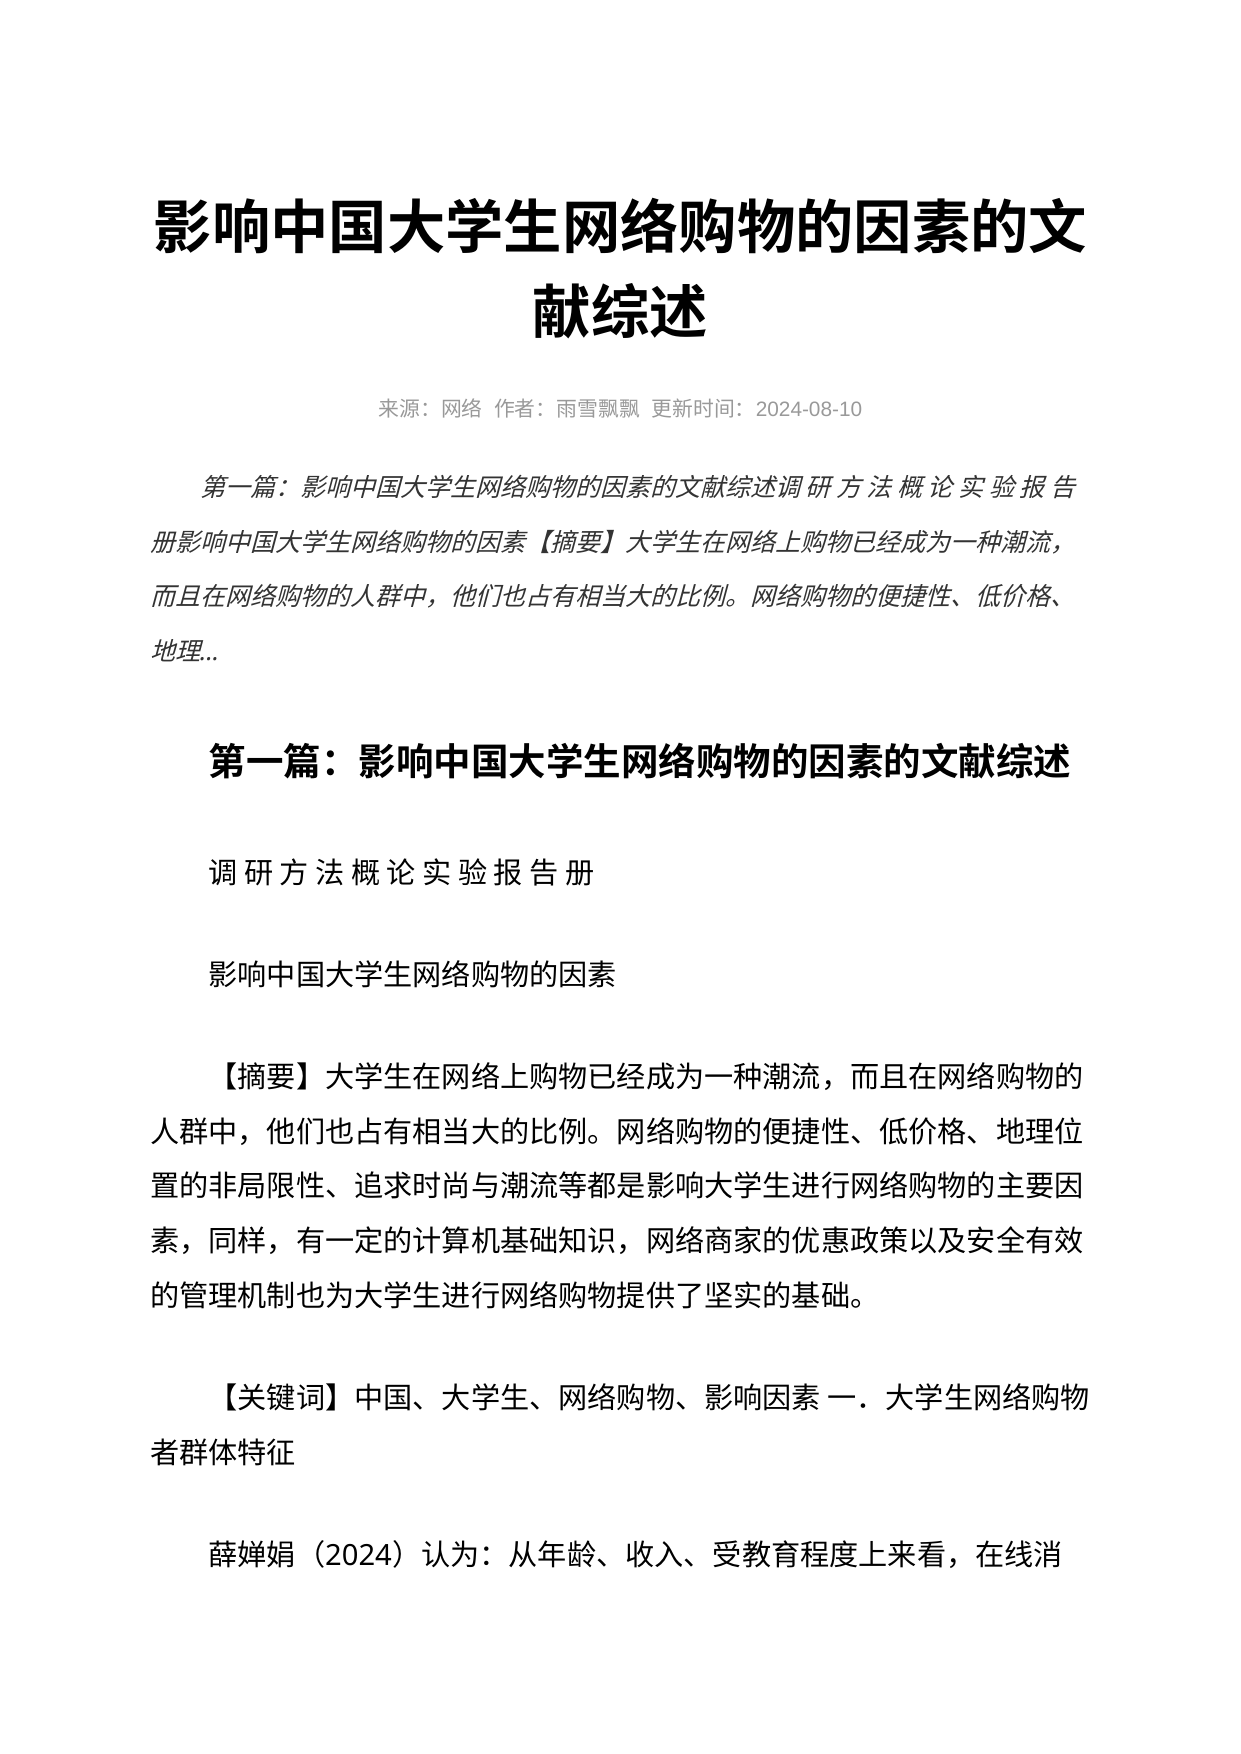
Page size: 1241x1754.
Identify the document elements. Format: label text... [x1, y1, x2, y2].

text 第一篇：影响中国大学生网络购物的因素的文献综述调 研 方 法 概 论 实 验 报 告 册影响中国大学生网络购物的因素【摘要】大学生在网络上购物已经成为一种潮流，而且在网络购物的人群中，他们也占有相当大的比例。网络购物的便捷性、低价格、地理... [150, 468, 1090, 667]
subtitle 影响中国大学生网络购物的因素的文献综述 [150, 181, 1090, 350]
text 影响中国大学生网络购物的因素 [150, 951, 1090, 994]
text 来源：网络 作者：雨雪飘飘 更新时间：2024-08-10 [150, 397, 1090, 421]
text 【摘要】大学生在网络上购物已经成为一种潮流，而且在网络购物的人群中，他们也占有相当大的比例。网络购物的便捷性、低价格、地理位置的非局限性、追求时尚与潮流等都是影响大学生进行网络购物的主要因素，同样，有一定的计算机基础知识，网络商家的优惠政策以及安全有效的管理机制也为大学生进行网络购物提供了坚实的基础。 [150, 1053, 1090, 1315]
text 【关键词】中国、大学生、网络购物、影响因素 一．大学生网络购物者群体特征 [150, 1374, 1090, 1472]
text 调 研 方 法 概 论 实 验 报 告 册 [150, 850, 1090, 892]
text 第一篇：影响中国大学生网络购物的因素的文献综述 [150, 732, 1090, 787]
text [150, 1531, 1090, 1574]
